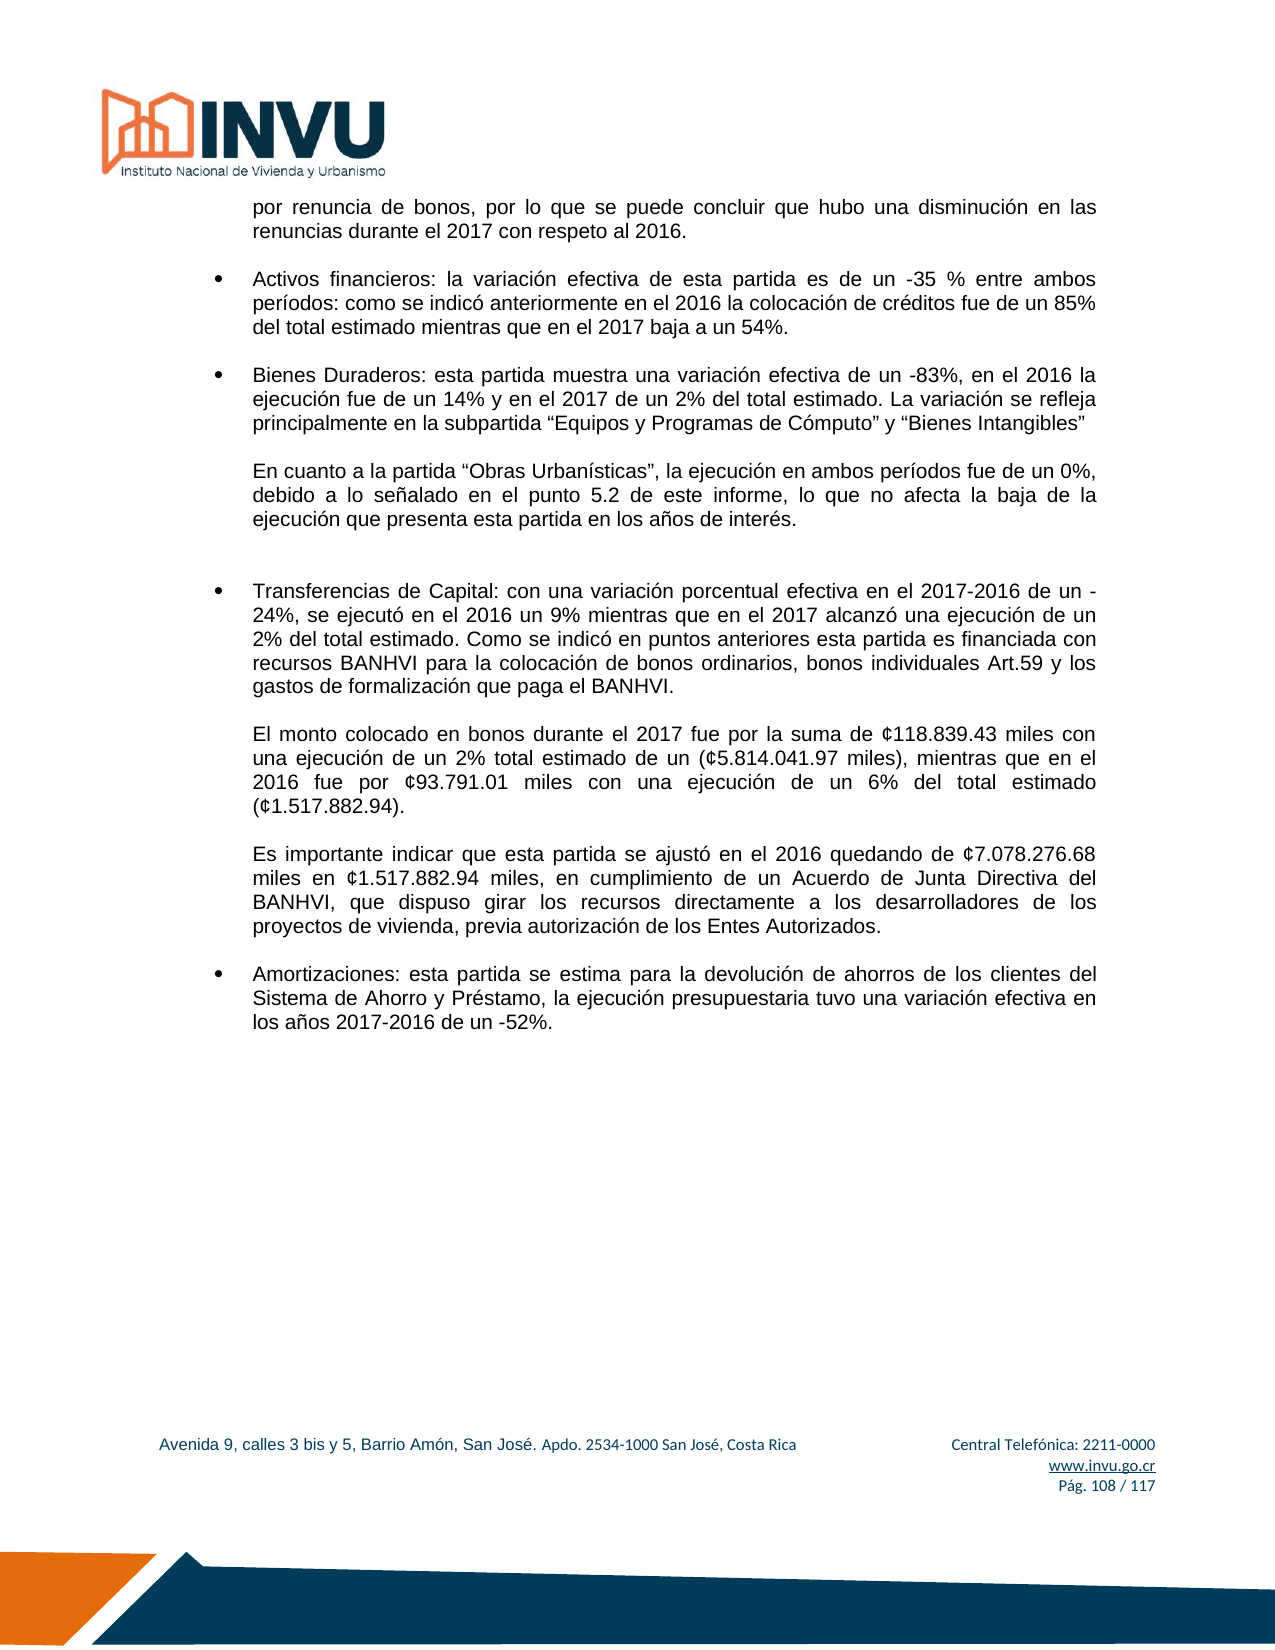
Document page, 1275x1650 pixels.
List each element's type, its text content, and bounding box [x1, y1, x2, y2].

picture [614, 1442, 619, 1450]
list Activos financieros: la variación efectiva de esta partida es de un -35 % entre ambos períodos: como se indicó anteriormente en el 2016 la colocación de créditos fue de un 85% del total estimado mientras que en el 2017 baja a un 54%. [215, 267, 1098, 339]
picture [361, 1439, 370, 1450]
picture [484, 1441, 490, 1450]
picture [1033, 1439, 1038, 1450]
picture [1148, 1480, 1155, 1491]
picture [1120, 1480, 1126, 1492]
list Transferencias de Capital: con una variación porcentual efectiva en el 2017-2016 de un -24%, se ejecutó en el 2016 un 9% mientras que en el 2017 alcanzó una ejecución de un 2% del total estimado. Como se indicó en puntos anteriores esta partida es financiada con recursos BANHVI para la colocación de bonos ordinarios, bonos individuales Art.59 y los gastos de formalización que paga el BANHVI. [215, 578, 1098, 698]
text El monto colocado en bonos durante el 2017 fue por la suma de ¢118.839.43 miles con una ejecución de un 2% total estimado de un (¢5.814.041.97 miles), mientras que en el 2016 fue por ¢93.791.01 miles con una ejecución de un 6% del total estimado (¢1.517.882.94). [252, 722, 1098, 818]
text Es importante indicar que esta partida se ajustó en el 2016 quedando de ¢7.078.276.68 miles en ¢1.517.882.94 miles, en cumplimiento de un Acuerdo de Junta Directiva del BANHVI, que dispuso girar los recursos directamente a los desarrolladores de los proyectos de vivienda, previa autorización de los Entes Autorizados. [252, 842, 1098, 938]
picture [92, 80, 389, 184]
text En cuanto a la partida “Obras Urbanísticas”, la ejecución en ambos períodos fue de un 0%, debido a lo señalado en el punto 5.2 de este informe, lo que no afecta la baja de la ejecución que presenta esta partida en los años de interés. [252, 459, 1098, 531]
picture [202, 1438, 208, 1450]
picture [1108, 1480, 1114, 1488]
list Amortizaciones: esta partida se estima para la devolución de ahorros de los clientes del Sistema de Ahorro y Préstamo, la ejecución presupuestaria tuvo una variación efectiva en los años 2017-2016 de un -52%. [215, 962, 1098, 1034]
picture [463, 1438, 472, 1444]
list Bienes Duraderos: esta partida muestra una variación efectiva de un -83%, en el 2016 la ejecución fue de un 14% y en el 2017 de un 2% del total estimado. La variación se refleja principalmente en la subpartida “Equipos y Programas de Cómputo” y “Bienes Intangibles” [215, 363, 1098, 435]
